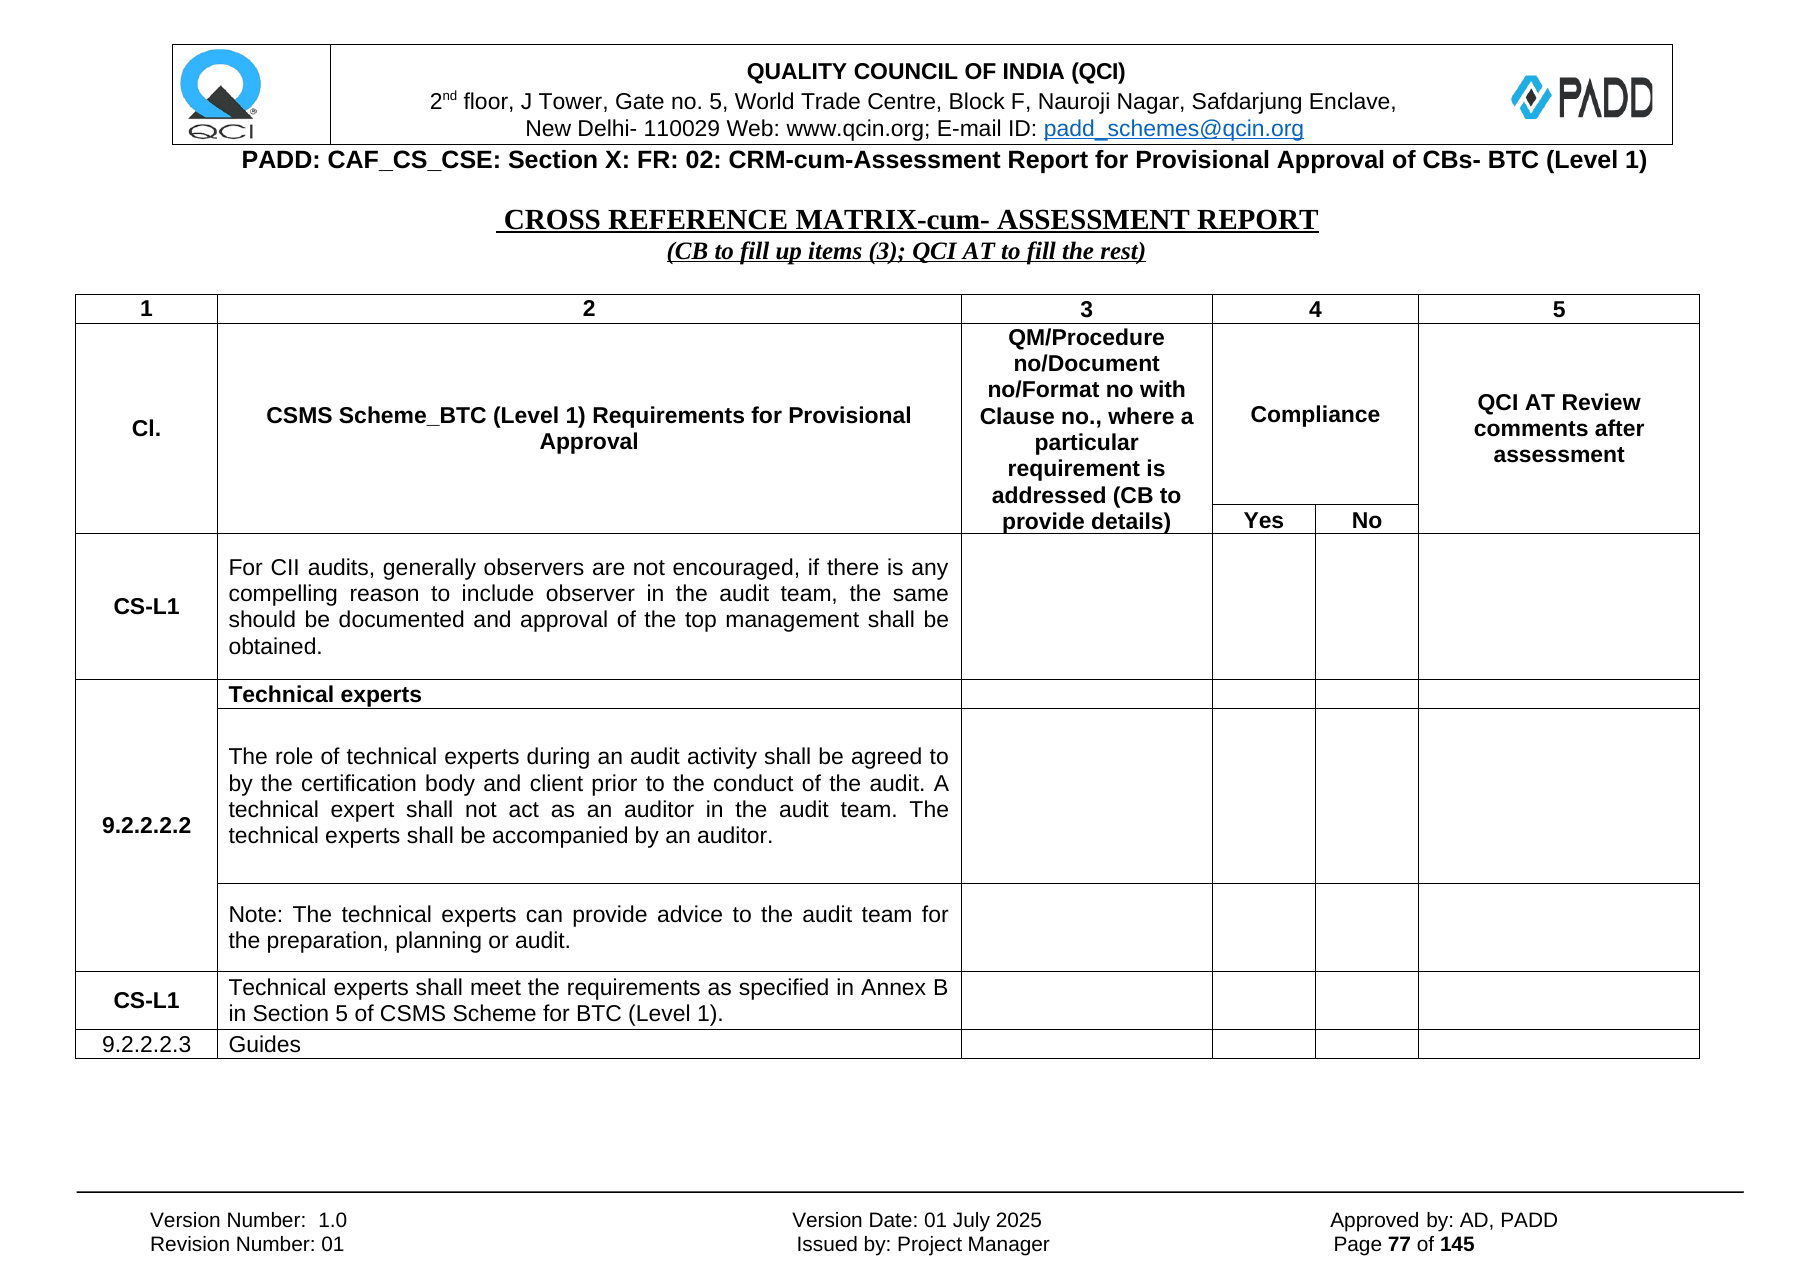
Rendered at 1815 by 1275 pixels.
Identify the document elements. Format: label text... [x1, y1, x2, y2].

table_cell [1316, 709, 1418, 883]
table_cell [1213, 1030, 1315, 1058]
table_header 2 [218, 295, 961, 323]
table_cell QCI AT Review comments after assessment [1419, 324, 1699, 533]
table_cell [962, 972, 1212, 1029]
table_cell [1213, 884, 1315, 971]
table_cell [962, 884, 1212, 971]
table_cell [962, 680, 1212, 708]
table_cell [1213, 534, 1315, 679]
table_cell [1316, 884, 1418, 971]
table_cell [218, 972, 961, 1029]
picture [173, 45, 267, 142]
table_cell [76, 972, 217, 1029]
table_cell CSMS Scheme_BTC (Level 1) Requirements for Provisional Approval [218, 324, 961, 533]
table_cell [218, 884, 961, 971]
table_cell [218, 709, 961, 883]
picture [1510, 75, 1653, 119]
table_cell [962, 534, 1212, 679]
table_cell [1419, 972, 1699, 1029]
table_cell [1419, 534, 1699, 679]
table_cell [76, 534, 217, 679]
table_cell No [1316, 505, 1418, 533]
table_header 1 [76, 295, 217, 323]
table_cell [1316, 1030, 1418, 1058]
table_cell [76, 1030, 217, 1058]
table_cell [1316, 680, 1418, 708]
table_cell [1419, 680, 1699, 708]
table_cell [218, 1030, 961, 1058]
table_cell Compliance [1213, 324, 1418, 504]
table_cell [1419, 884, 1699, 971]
table_header 5 [1419, 295, 1699, 323]
table_cell Cl. [76, 324, 217, 533]
table_header 3 [962, 295, 1212, 323]
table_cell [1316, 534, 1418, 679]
table_header 4 [1213, 295, 1418, 323]
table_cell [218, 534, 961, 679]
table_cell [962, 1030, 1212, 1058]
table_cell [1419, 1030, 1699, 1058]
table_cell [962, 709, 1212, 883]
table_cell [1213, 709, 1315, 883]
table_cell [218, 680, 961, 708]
table_cell QM/Procedure no/Document no/Format no with Clause no., where a particular requirement is addressed (CB to provide details) [962, 324, 1212, 533]
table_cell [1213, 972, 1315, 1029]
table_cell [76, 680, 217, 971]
table_cell Yes [1213, 505, 1315, 533]
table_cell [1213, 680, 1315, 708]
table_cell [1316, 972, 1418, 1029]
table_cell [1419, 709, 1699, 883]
